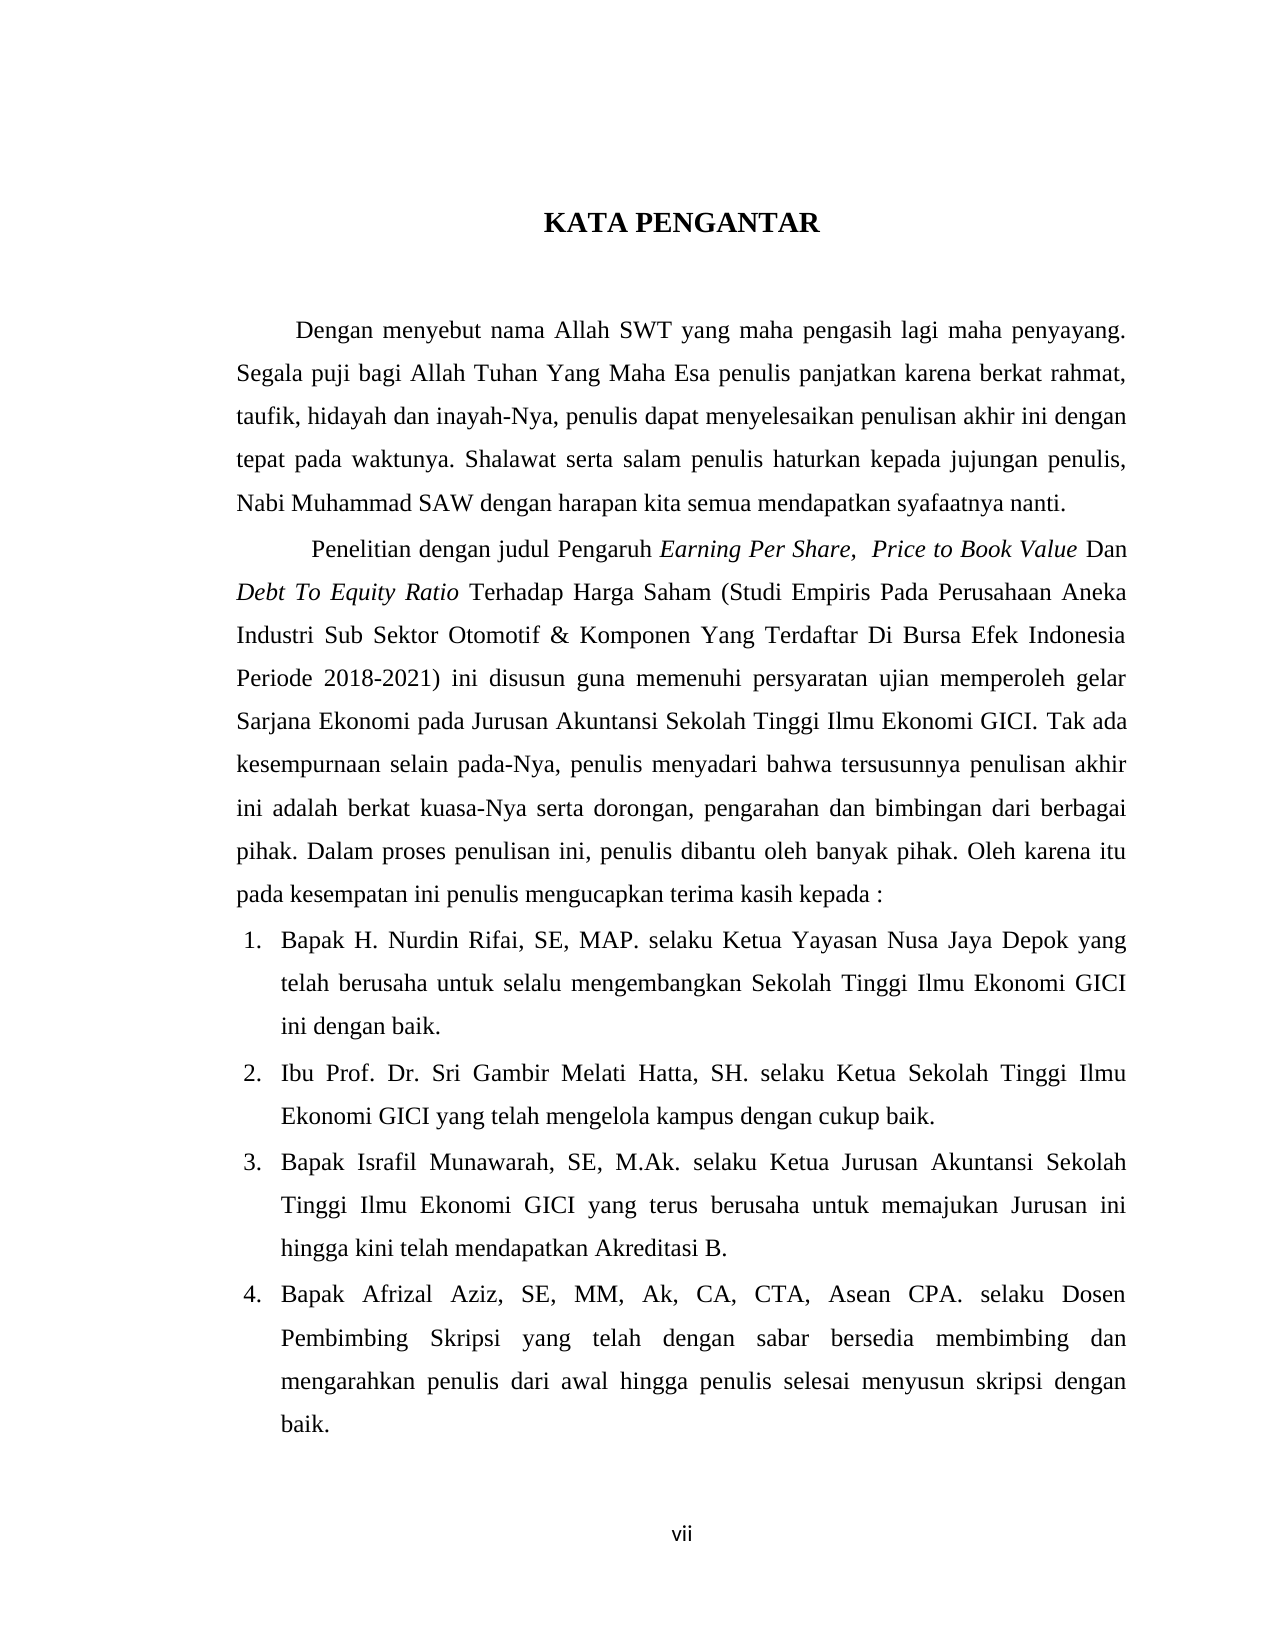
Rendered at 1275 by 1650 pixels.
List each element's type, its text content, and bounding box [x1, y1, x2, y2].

list Bapak H. Nurdin Rifai, SE, MAP. selaku Ketua Yayasan Nusa Jaya Depok yang telah berusaha untuk selalu mengembangkan Sekolah Tinggi Ilmu Ekonomi GICI ini dengan baik. [243, 925, 1127, 1040]
text KATA PENGANTAR [236, 205, 1127, 239]
text Penelitian dengan judul Pengaruh Earning Per Share, Price to Book Value Dan Debt To Equity Ratio Terhadap Harga Saham (Studi Empiris Pada Perusahaan Aneka Industri Sub Sektor Otomotif & Komponen Yang Terdaftar Di Bursa Efek Indonesia Periode 2018-2021) ini disusun guna memenuhi persyaratan ujian memperoleh gelar Sarjana Ekonomi pada Jurusan Akuntansi Sekolah Tinggi Ilmu Ekonomi GICI. Tak ada kesempurnaan selain pada-Nya, penulis menyadari bahwa tersusunnya penulisan akhir ini adalah berkat kuasa-Nya serta dorongan, pengarahan dan bimbingan dari berbagai pihak. Dalam proses penulisan ini, penulis dibantu oleh banyak pihak. Oleh karena itu pada kesempatan ini penulis mengucapkan terima kasih kepada : [236, 534, 1127, 908]
list Ibu Prof. Dr. Sri Gambir Melati Hatta, SH. selaku Ketua Sekolah Tinggi Ilmu Ekonomi GICI yang telah mengelola kampus dengan cukup baik. [243, 1058, 1127, 1129]
list Bapak Israfil Munawarah, SE, M.Ak. selaku Ketua Jurusan Akuntansi Sekolah Tinggi Ilmu Ekonomi GICI yang terus berusaha untuk memajukan Jurusan ini hingga kini telah mendapatkan Akreditasi B. [243, 1147, 1127, 1262]
list Bapak Afrizal Aziz, SE, MM, Ak, CA, CTA, Asean CPA. selaku Dosen Pembimbing Skripsi yang telah dengan sabar bersedia membimbing dan mengarahkan penulis dari awal hingga penulis selesai menyusun skripsi dengan baik. [243, 1279, 1127, 1438]
text Dengan menyebut nama Allah SWT yang maha pengasih lagi maha penyayang. Segala puji bagi Allah Tuhan Yang Maha Esa penulis panjatkan karena berkat rahmat, taufik, hidayah dan inayah-Nya, penulis dapat menyelesaikan penulisan akhir ini dengan tepat pada waktunya. Shalawat serta salam penulis haturkan kepada jujungan penulis, Nabi Muhammad SAW dengan harapan kita semua mendapatkan syafaatnya nanti. [236, 315, 1127, 516]
